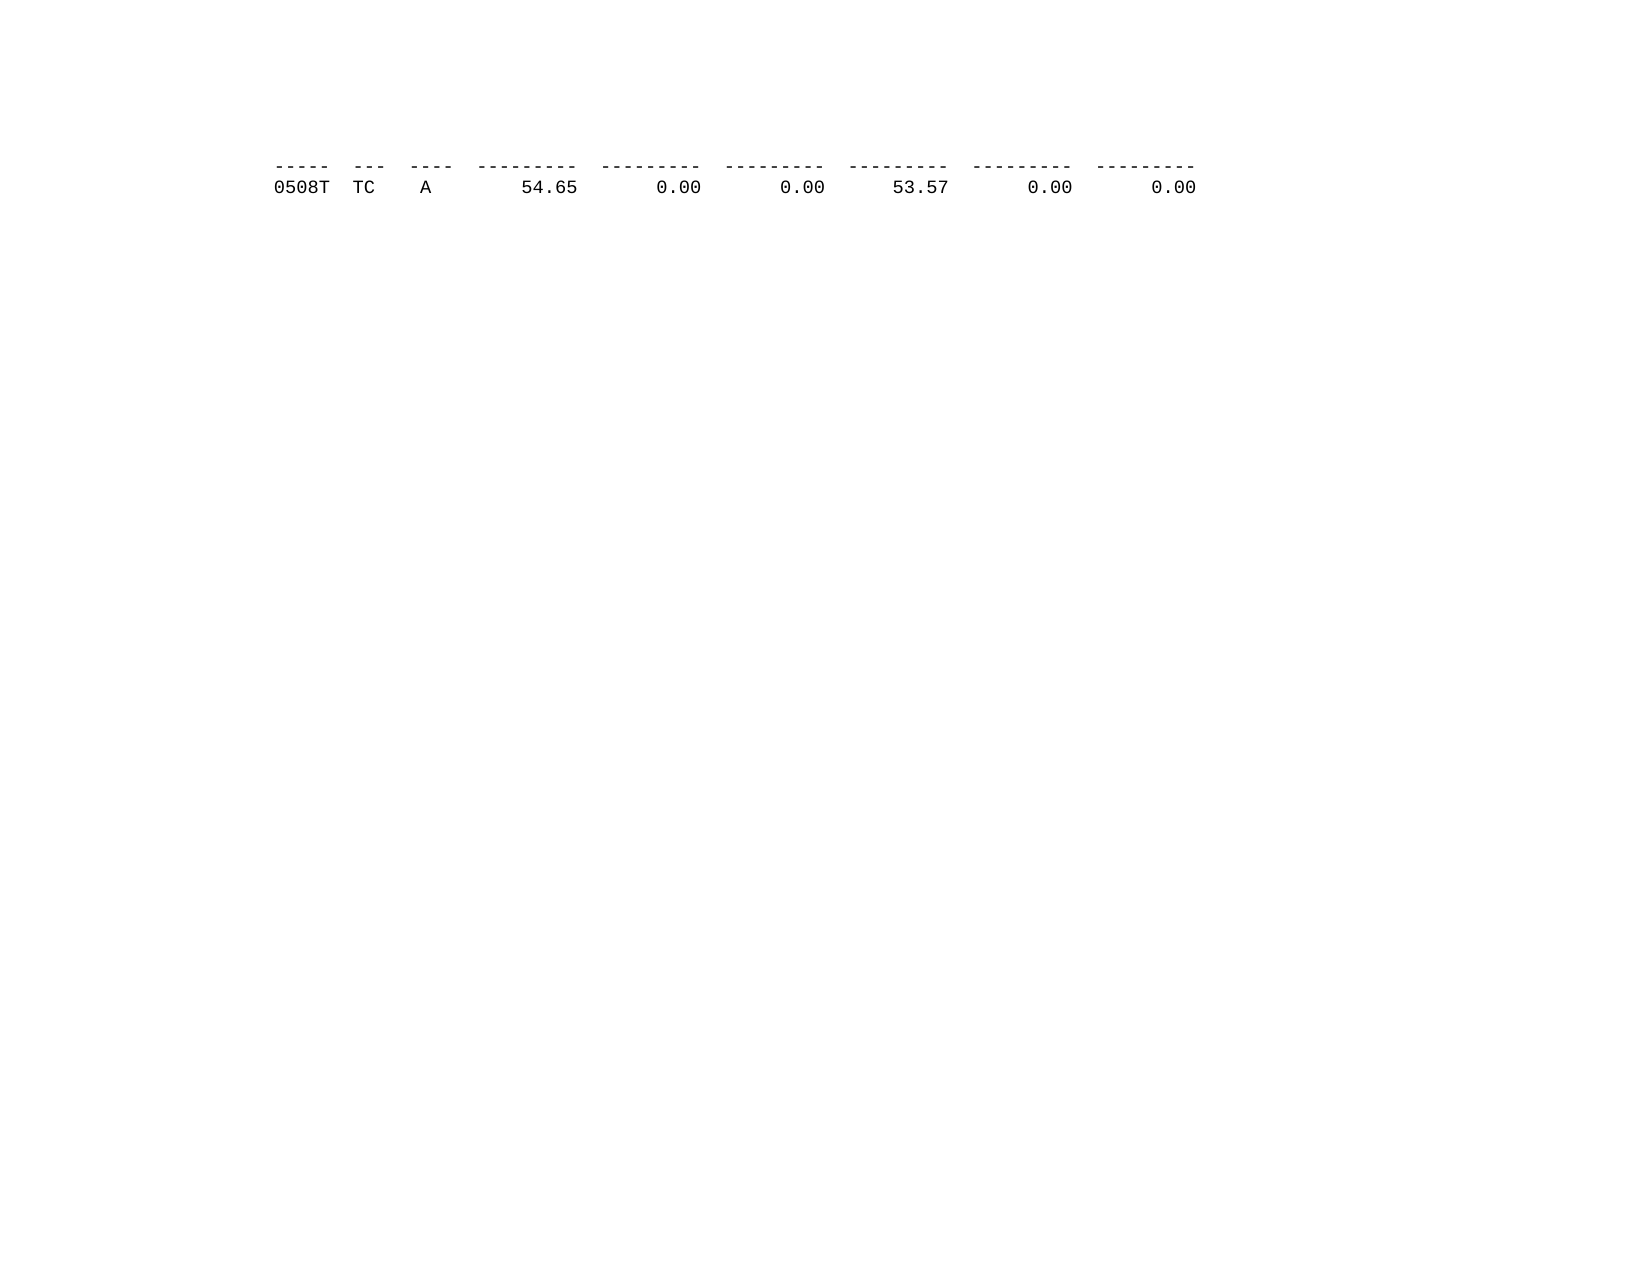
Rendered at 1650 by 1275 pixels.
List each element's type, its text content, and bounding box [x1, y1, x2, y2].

text 0508T TC A 54.65 0.00 0.00 53.57 0.00 0.00 [150, 178, 1500, 199]
text ----- --- ---- --------- --------- --------- --------- --------- --------- [150, 156, 1500, 178]
